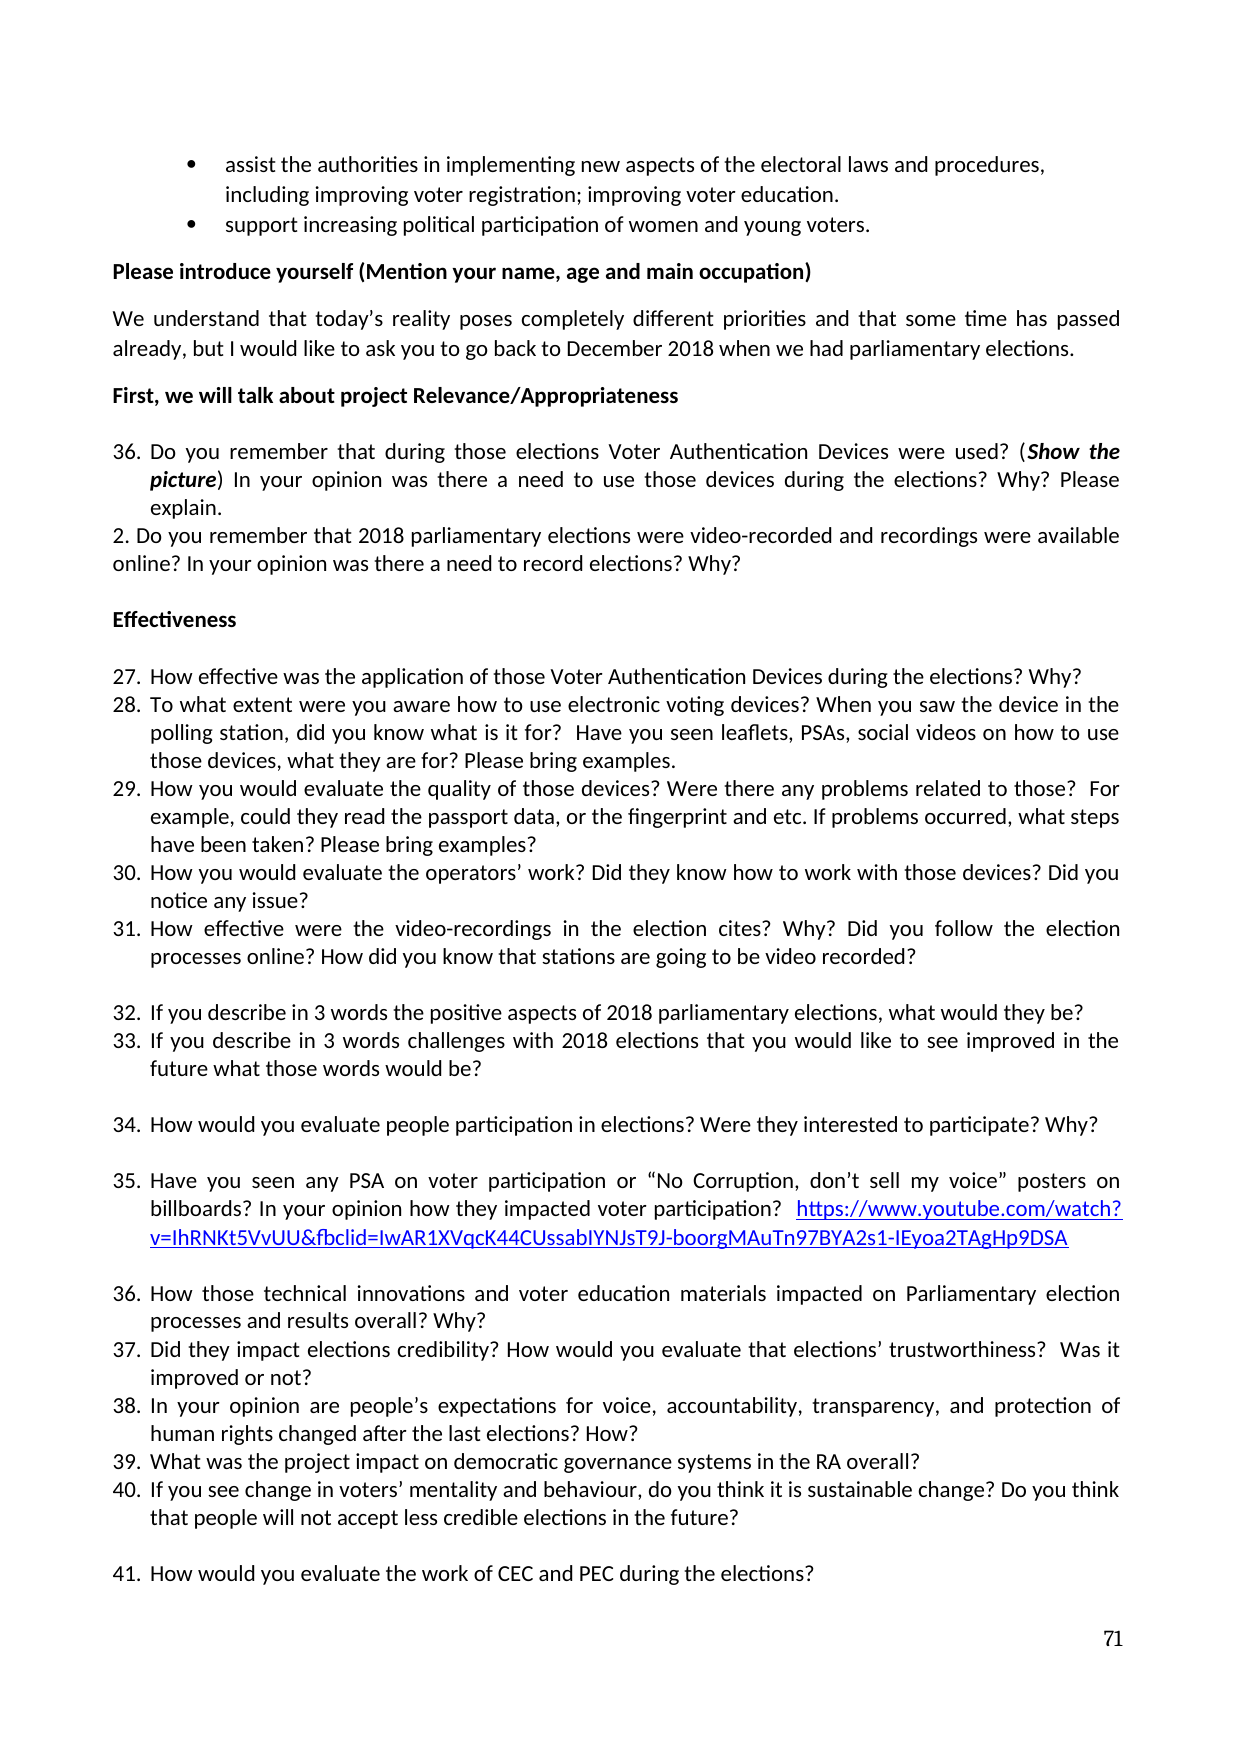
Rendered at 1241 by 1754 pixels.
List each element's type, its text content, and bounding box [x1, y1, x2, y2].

text First, we will talk about project Relevance/Appropriateness [112, 381, 1122, 409]
list Did they impact elections credibility? How would you evaluate that elections’ trustworthiness? Was it improved or not? [112, 1335, 1122, 1391]
list What was the project impact on democratic governance systems in the RA overall? [112, 1447, 1122, 1475]
list How would you evaluate the work of CEC and PEC during the elections? [112, 1559, 1122, 1587]
text 2. Do you remember that 2018 parliamentary elections were video-recorded and recordings were available online? In your opinion was there a need to record elections? Why? [112, 521, 1122, 577]
list If you describe in 3 words the positive aspects of 2018 parliamentary elections, what would they be? [112, 998, 1122, 1026]
text Effectiveness [112, 605, 1122, 633]
text We understand that today’s reality poses completely different priorities and that some time has passed already, but I would like to ask you to go back to December 2018 when we had parliamentary elections. [112, 304, 1122, 362]
list How effective was the application of those Voter Authentication Devices during the elections? Why? [112, 662, 1122, 690]
list How effective were the video-recordings in the election cites? Why? Did you follow the election processes online? How did you know that stations are going to be video recorded? [112, 914, 1122, 970]
list If you describe in 3 words challenges with 2018 elections that you would like to see improved in the future what those words would be? [112, 1026, 1122, 1082]
list Do you remember that during those elections Voter Authentication Devices were used? (Show the picture) In your opinion was there a need to use those devices during the elections? Why? Please explain. [112, 437, 1122, 521]
list In your opinion are people’s expectations for voice, accountability, transparency, and protection of human rights changed after the last elections? How? [112, 1391, 1122, 1447]
list How those technical innovations and voter education materials impacted on Parliamentary election processes and results overall? Why? [112, 1279, 1122, 1335]
list assist the authorities in implementing new aspects of the electoral laws and procedures, including improving voter registration; improving voter education. [187, 150, 1122, 208]
list How would you evaluate people participation in elections? Were they interested to participate? Why? [112, 1111, 1122, 1138]
list If you see change in voters’ mentality and behaviour, do you think it is sustainable change? Do you think that people will not accept less credible elections in the future? [112, 1475, 1122, 1531]
list How you would evaluate the quality of those devices? Were there any problems related to those? For example, could they read the passport data, or the fingerprint and etc. If problems occurred, what steps have been taken? Please bring examples? [112, 774, 1122, 858]
list How you would evaluate the operators’ work? Did they know how to work with those devices? Did you notice any issue? [112, 858, 1122, 914]
list support increasing political participation of women and young voters. [187, 210, 1122, 238]
text Please introduce yourself (Mention your name, age and main occupation) [112, 257, 1122, 285]
list To what extent were you aware how to use electronic voting devices? When you saw the device in the polling station, did you know what is it for? Have you seen leaflets, PSAs, social videos on how to use those devices, what they are for? Please bring examples. [112, 690, 1122, 774]
list Have you seen any PSA on voter participation or “No Corruption, don’t sell my voice” posters on billboards? In your opinion how they impacted voter participation? https://www.youtube.com/watch?v=IhRNKt5VvUU&fbclid=IwAR1XVqcK44CUssabIYNJsT9J-boorgMAuTn97BYA2s1-IEyoa2TAgHp9DSA [112, 1167, 1122, 1251]
